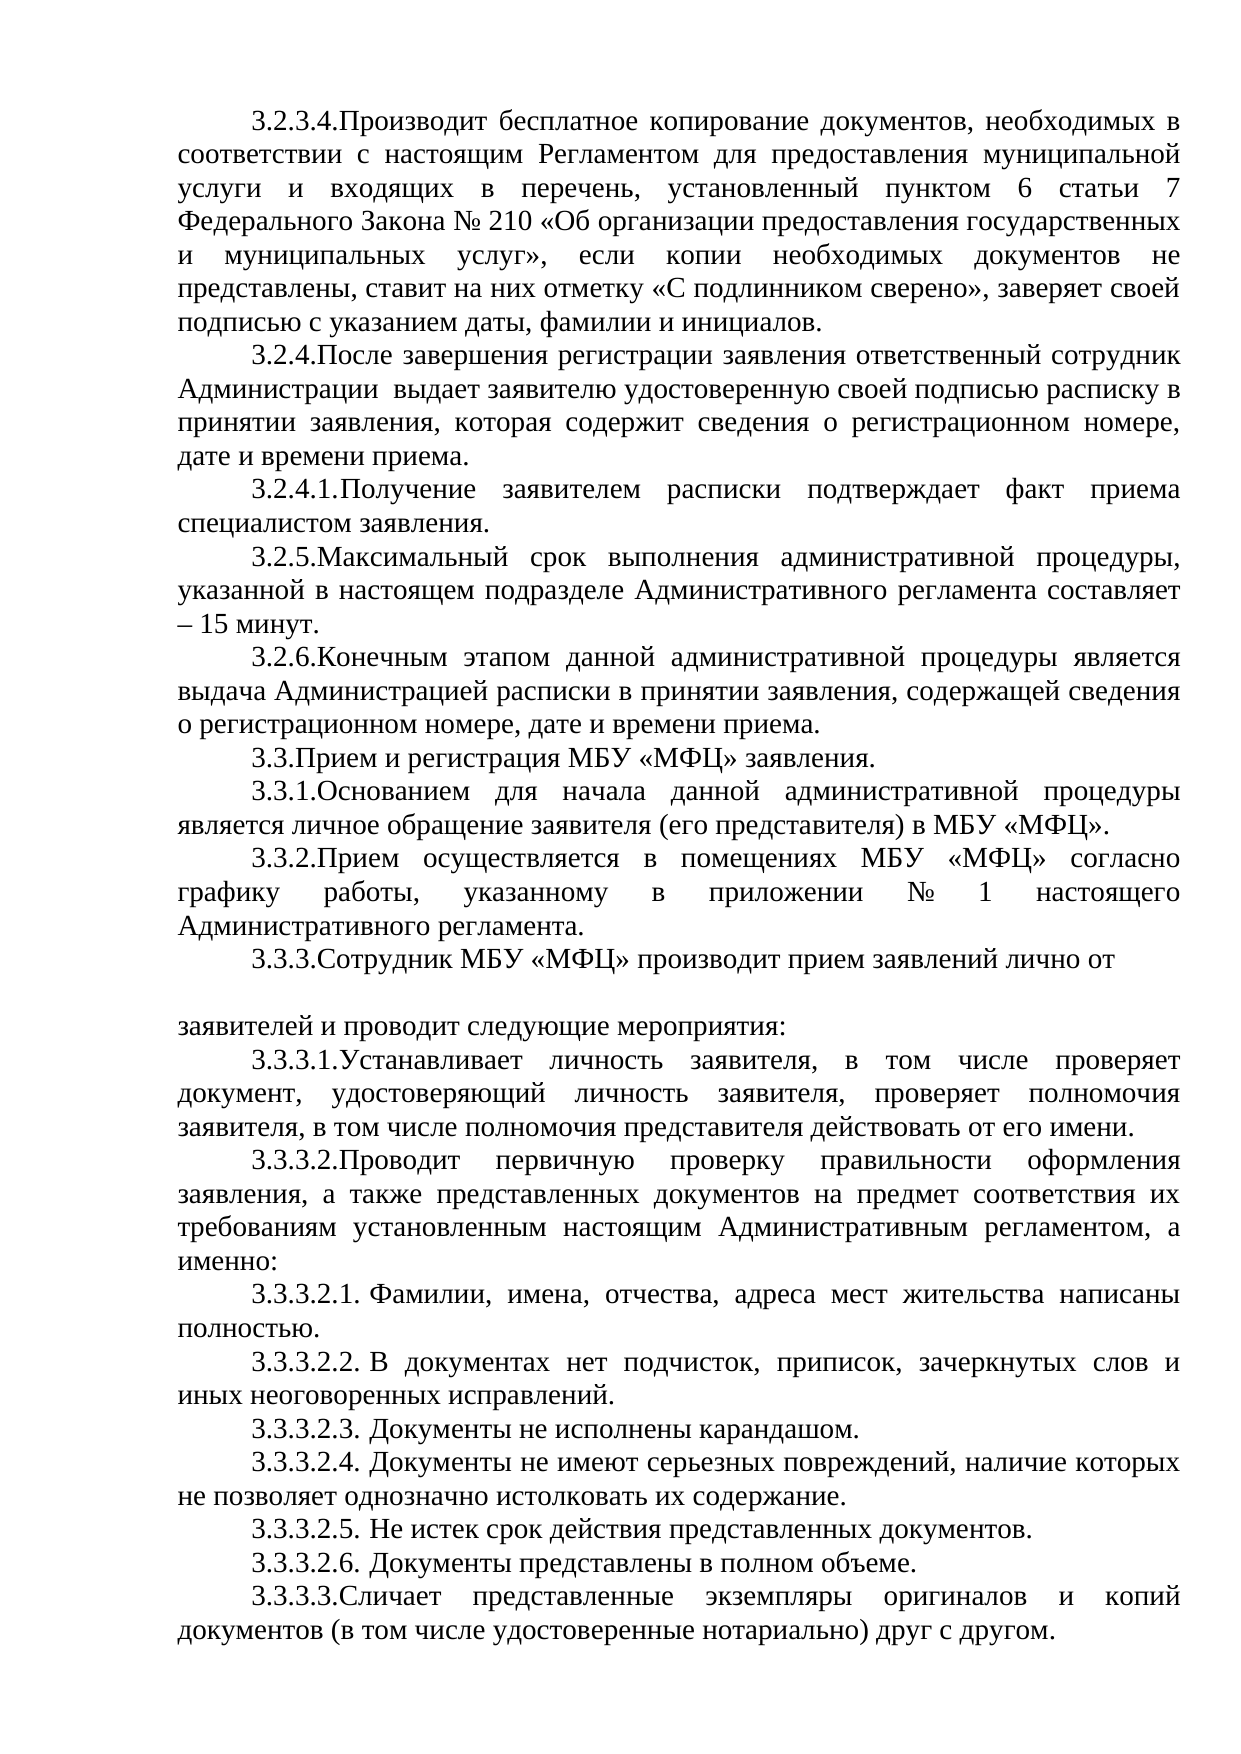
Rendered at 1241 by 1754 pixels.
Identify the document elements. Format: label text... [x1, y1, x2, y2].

text 3.3.3.Сотрудник МБУ «МФЦ» производит прием заявлений лично от [177, 941, 1181, 975]
text 3.2.3.4.Производит бесплатное копирование документов, необходимых в соответствии с настоящим Регламентом для предоставления муниципальной услуги и входящих в перечень, установленный пунктом 6 статьи 7 Федерального Закона № 210 «Об организации предоставления государственных и муниципальных услуг», если копии необходимых документов не представлены, ставит на них отметку «С подлинником сверено», заверяет своей подписью с указанием даты, фамилии и инициалов. [177, 103, 1181, 337]
text 3.3.2.Прием осуществляется в помещениях МБУ «МФЦ» согласно графику работы, указанному в приложении № 1 настоящего Административного регламента. [177, 841, 1181, 941]
text 3.3.3.2.3. Документы не исполнены карандашом. [177, 1411, 1181, 1444]
text 3.2.5.Максимальный срок выполнения административной процедуры, указанной в настоящем подразделе Административного регламента составляет – 15 минут. [177, 539, 1181, 639]
text 3.3.3.2.1. Фамилии, имена, отчества, адреса мест жительства написаны полностью. [177, 1277, 1181, 1344]
text 3.3.3.2.Проводит первичную проверку правильности оформления заявления, а также представленных документов на предмет соответствия их требованиям установленным настоящим Административным регламентом, а именно: [177, 1142, 1181, 1277]
text 3.3.3.3.Сличает представленные экземпляры оригиналов и копий документов (в том числе удостоверенные нотариально) друг с другом. [177, 1578, 1181, 1646]
text 3.3.3.2.2. В документах нет подчисток, приписок, зачеркнутых слов и иных неоговоренных исправлений. [177, 1344, 1181, 1411]
text 3.3.3.2.5. Не истек срок действия представленных документов. [177, 1511, 1181, 1545]
text 3.3.3.1.Устанавливает личность заявителя, в том числе проверяет документ, удостоверяющий личность заявителя, проверяет полномочия заявителя, в том числе полномочия представителя действовать от его имени. [177, 1042, 1181, 1142]
text 3.3.3.2.6. Документы представлены в полном объеме. [177, 1545, 1181, 1578]
text заявителей и проводит следующие мероприятия: [177, 1008, 1181, 1042]
text 3.3.3.2.4. Документы не имеют серьезных повреждений, наличие которых не позволяет однозначно истолковать их содержание. [177, 1444, 1181, 1511]
text 3.2.6.Конечным этапом данной административной процедуры является выдача Администрацией расписки в принятии заявления, содержащей сведения о регистрационном номере, дате и времени приема. [177, 639, 1181, 740]
text 3.2.4.1. Получение заявителем расписки подтверждает факт приема специалистом заявления. [177, 472, 1181, 539]
text 3.3.1.Основанием для начала данной административной процедуры является личное обращение заявителя (его представителя) в МБУ «МФЦ». [177, 773, 1181, 841]
text 3.3.Прием и регистрация МБУ «МФЦ» заявления. [177, 740, 1181, 773]
text 3.2.4.После завершения регистрации заявления ответственный сотрудник Администрации выдает заявителю удостоверенную своей подписью расписку в принятии заявления, которая содержит сведения о регистрационном номере, дате и времени приема. [177, 337, 1181, 472]
